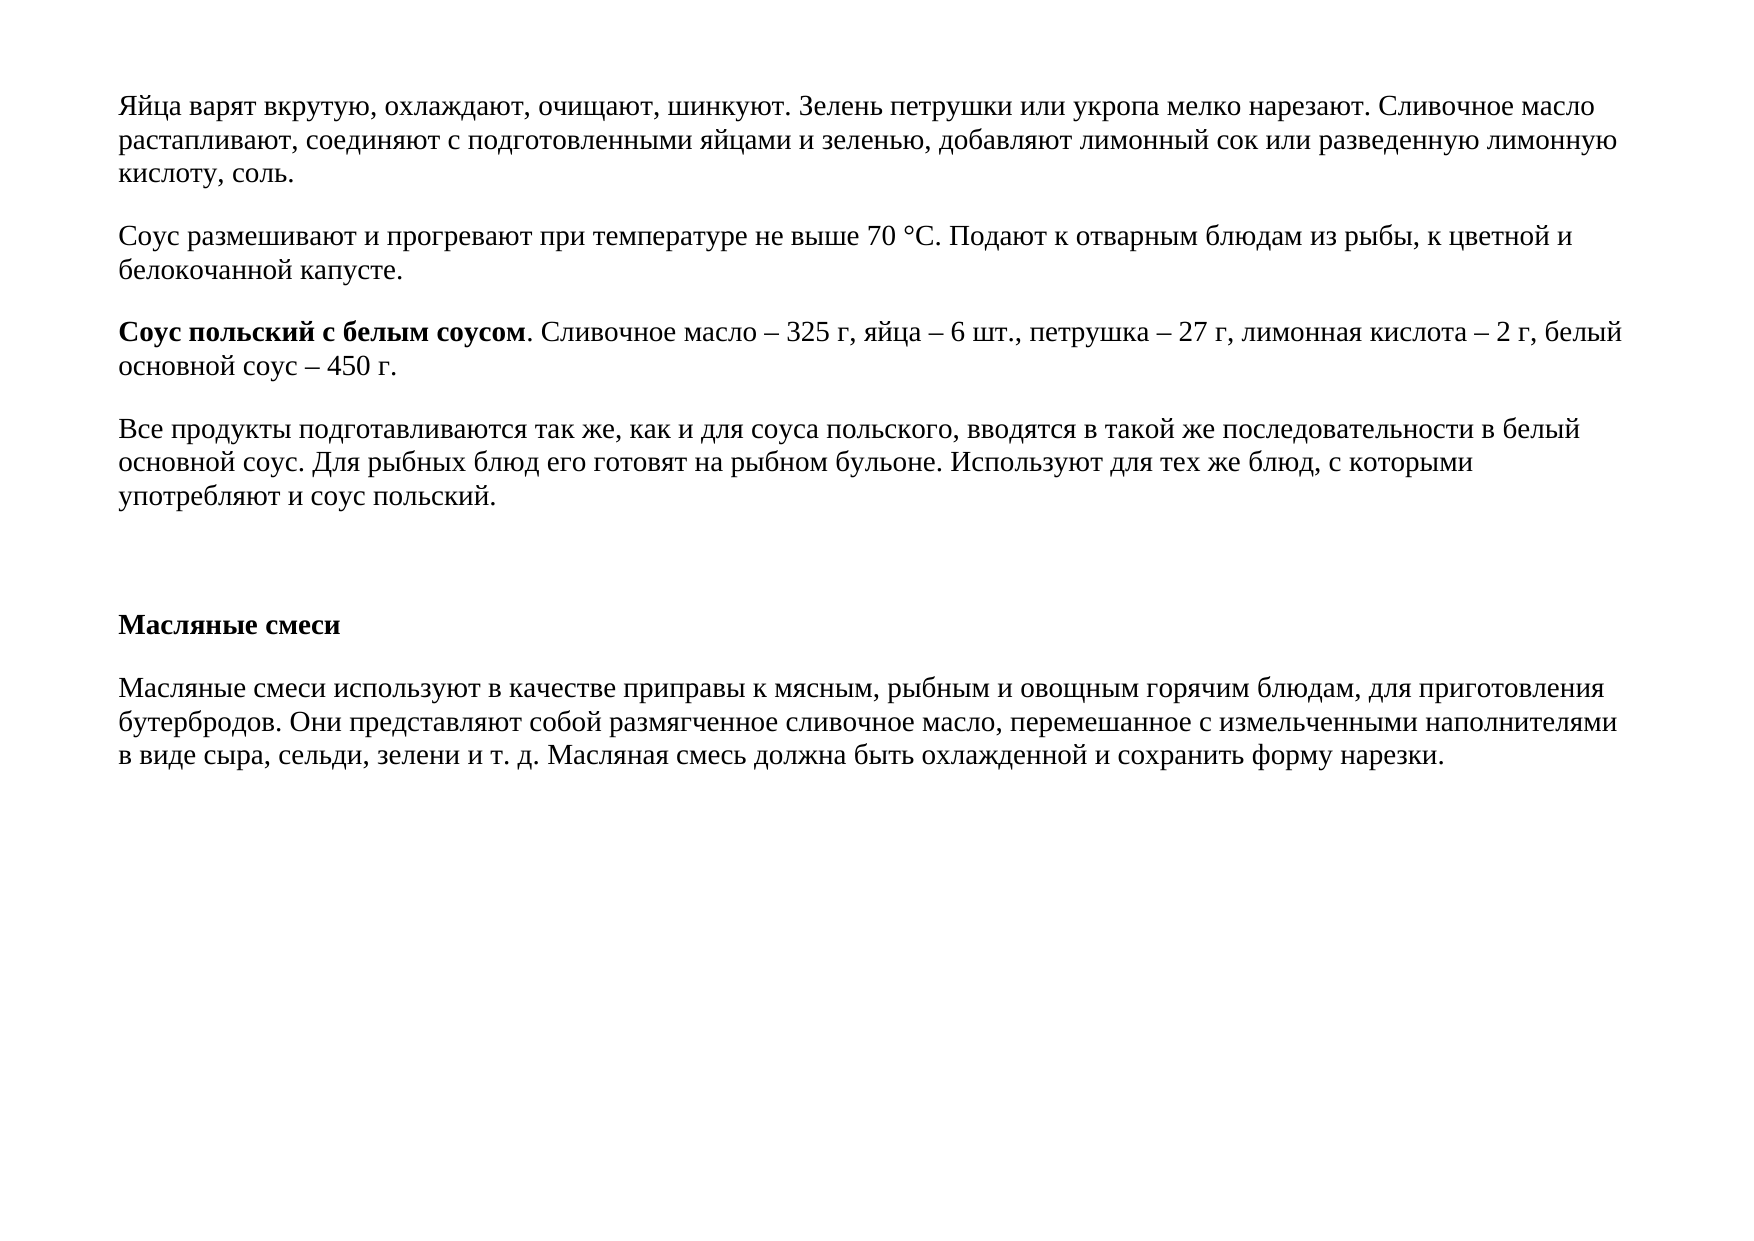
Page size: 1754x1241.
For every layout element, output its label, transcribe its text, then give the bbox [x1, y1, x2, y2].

text Масляные смеси [118, 607, 1636, 641]
text Все продукты подготавливаются так же, как и для соуса польского, вводятся в такой же последовательности в белый основной соус. Для рыбных блюд его готовят на рыбном бульоне. Используют для тех же блюд, с которыми употребляют и соус польский. [118, 411, 1636, 511]
text Масляные смеси используют в качестве приправы к мясным, рыбным и овощным горячим блюдам, для приготовления бутербродов. Они представляют собой размягченное сливочное масло, перемешанное с измельченными наполнителями в виде сыра, сельди, зелени и т. д. Масляная смесь должна быть охлажденной и сохранить форму нарезки. [118, 670, 1636, 771]
text Соус размешивают и прогревают при температуре не выше 70 °С. Подают к отварным блюдам из рыбы, к цветной и белокочанной капусте. [118, 218, 1636, 285]
text Соус польский с белым соусом. Сливочное масло – 325 г, яйца – 6 шт., петрушка – 27 г, лимонная кислота – 2 г, белый основной соус – 450 г. [118, 314, 1636, 382]
text Яйца варят вкрутую, охлаждают, очищают, шинкуют. Зелень петрушки или укропа мелко нарезают. Сливочное масло растапливают, соединяют с подготовленными яйцами и зеленью, добавляют лимонный сок или разведенную лимонную кислоту, соль. [118, 88, 1636, 189]
